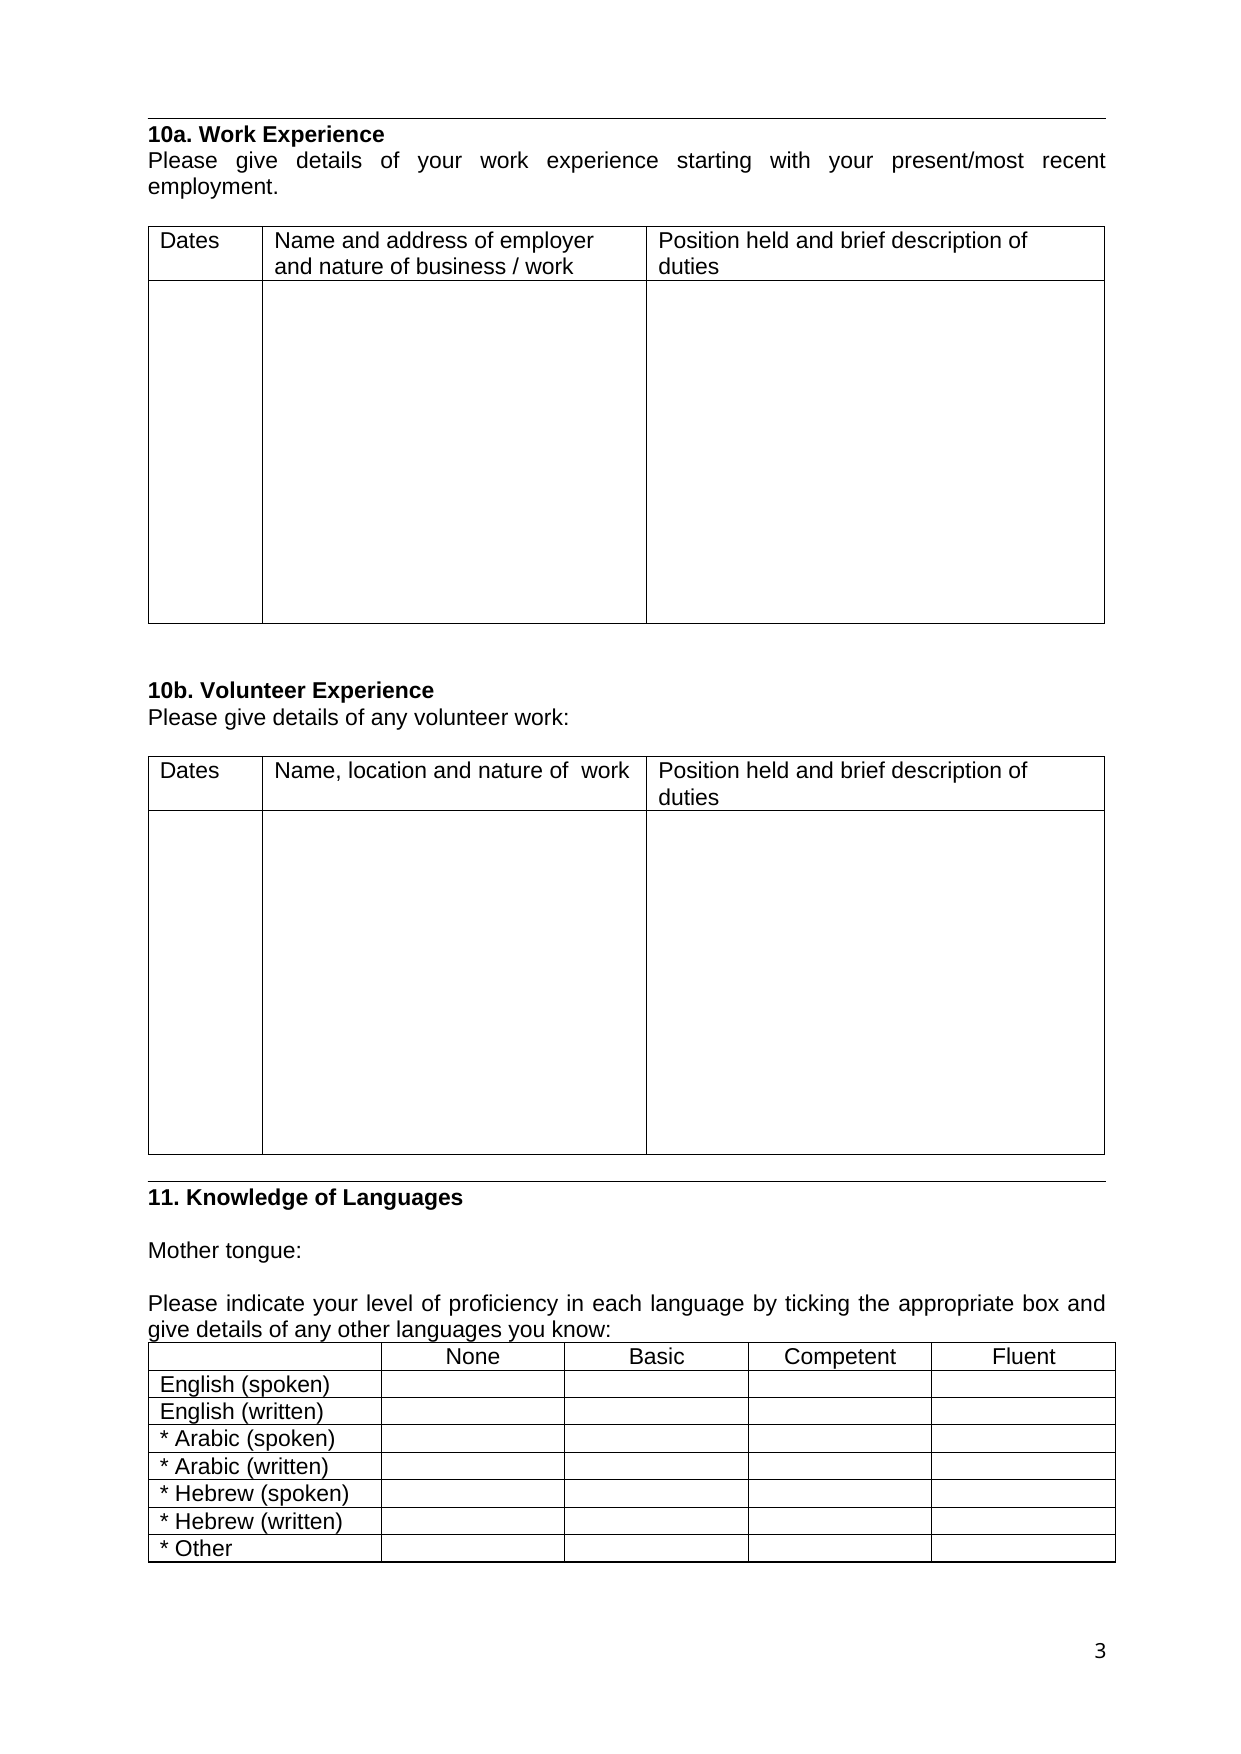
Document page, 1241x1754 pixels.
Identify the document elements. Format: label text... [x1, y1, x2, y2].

table_cell [149, 811, 262, 1153]
table_cell [565, 1535, 748, 1561]
table_cell [263, 281, 646, 623]
table_header Name and address of employer and nature of business / work [263, 227, 646, 280]
table_cell [382, 1371, 564, 1397]
table_header Fluent [932, 1343, 1115, 1369]
text Mother tongue: [148, 1237, 1106, 1263]
subtitle 11. Knowledge of Languages [148, 1182, 1106, 1210]
table_cell [932, 1398, 1115, 1424]
table_cell [565, 1371, 748, 1397]
table_header Dates [149, 227, 262, 280]
table_cell [749, 1398, 931, 1424]
table_cell [749, 1535, 931, 1561]
table_cell [149, 281, 262, 623]
subtitle 10a. Work Experience [148, 119, 1106, 147]
table_cell * Other [149, 1535, 381, 1561]
table_cell [565, 1480, 748, 1507]
table_header Basic [565, 1343, 748, 1369]
table_cell [647, 811, 1104, 1153]
table_cell [932, 1453, 1115, 1479]
table_cell [565, 1508, 748, 1534]
table_cell [932, 1371, 1115, 1397]
table_cell [749, 1453, 931, 1479]
table_cell English (written) [149, 1398, 381, 1424]
table_cell [932, 1425, 1115, 1452]
text Please indicate your level of proficiency in each language by ticking the appropriate box and give details of any other languages you know: [148, 1289, 1106, 1342]
table_cell [749, 1508, 931, 1534]
table_cell [263, 811, 646, 1153]
table_cell * Arabic (spoken) [149, 1425, 381, 1452]
table_cell [565, 1398, 748, 1424]
table_cell [382, 1398, 564, 1424]
table_cell [932, 1535, 1115, 1561]
table_cell * Arabic (written) [149, 1453, 381, 1479]
table_cell [749, 1480, 931, 1507]
table_header [149, 1343, 381, 1369]
table_cell [749, 1425, 931, 1452]
table_header None [382, 1343, 564, 1369]
table_cell [382, 1425, 564, 1452]
table_header Position held and brief description of duties [647, 757, 1104, 810]
text 10b. Volunteer Experience [148, 677, 1106, 703]
table_cell [749, 1371, 931, 1397]
table_cell * Hebrew (spoken) [149, 1480, 381, 1507]
table_cell [932, 1508, 1115, 1534]
table_header Position held and brief description of duties [647, 227, 1104, 280]
text Please give details of any volunteer work: [148, 703, 1106, 730]
table_cell [382, 1535, 564, 1561]
table_header Dates [149, 757, 262, 810]
table_cell * Hebrew (written) [149, 1508, 381, 1534]
table_cell [647, 281, 1104, 623]
table_cell [382, 1453, 564, 1479]
table_cell [565, 1425, 748, 1452]
table_cell English (spoken) [149, 1371, 381, 1397]
table_cell [382, 1480, 564, 1507]
table_header Name, location and nature of work [263, 757, 646, 810]
table_header Competent [749, 1343, 931, 1369]
table_cell [932, 1480, 1115, 1507]
text Please give details of your work experience starting with your present/most recent employment. [148, 147, 1106, 199]
table_cell [565, 1453, 748, 1479]
table_cell [382, 1508, 564, 1534]
